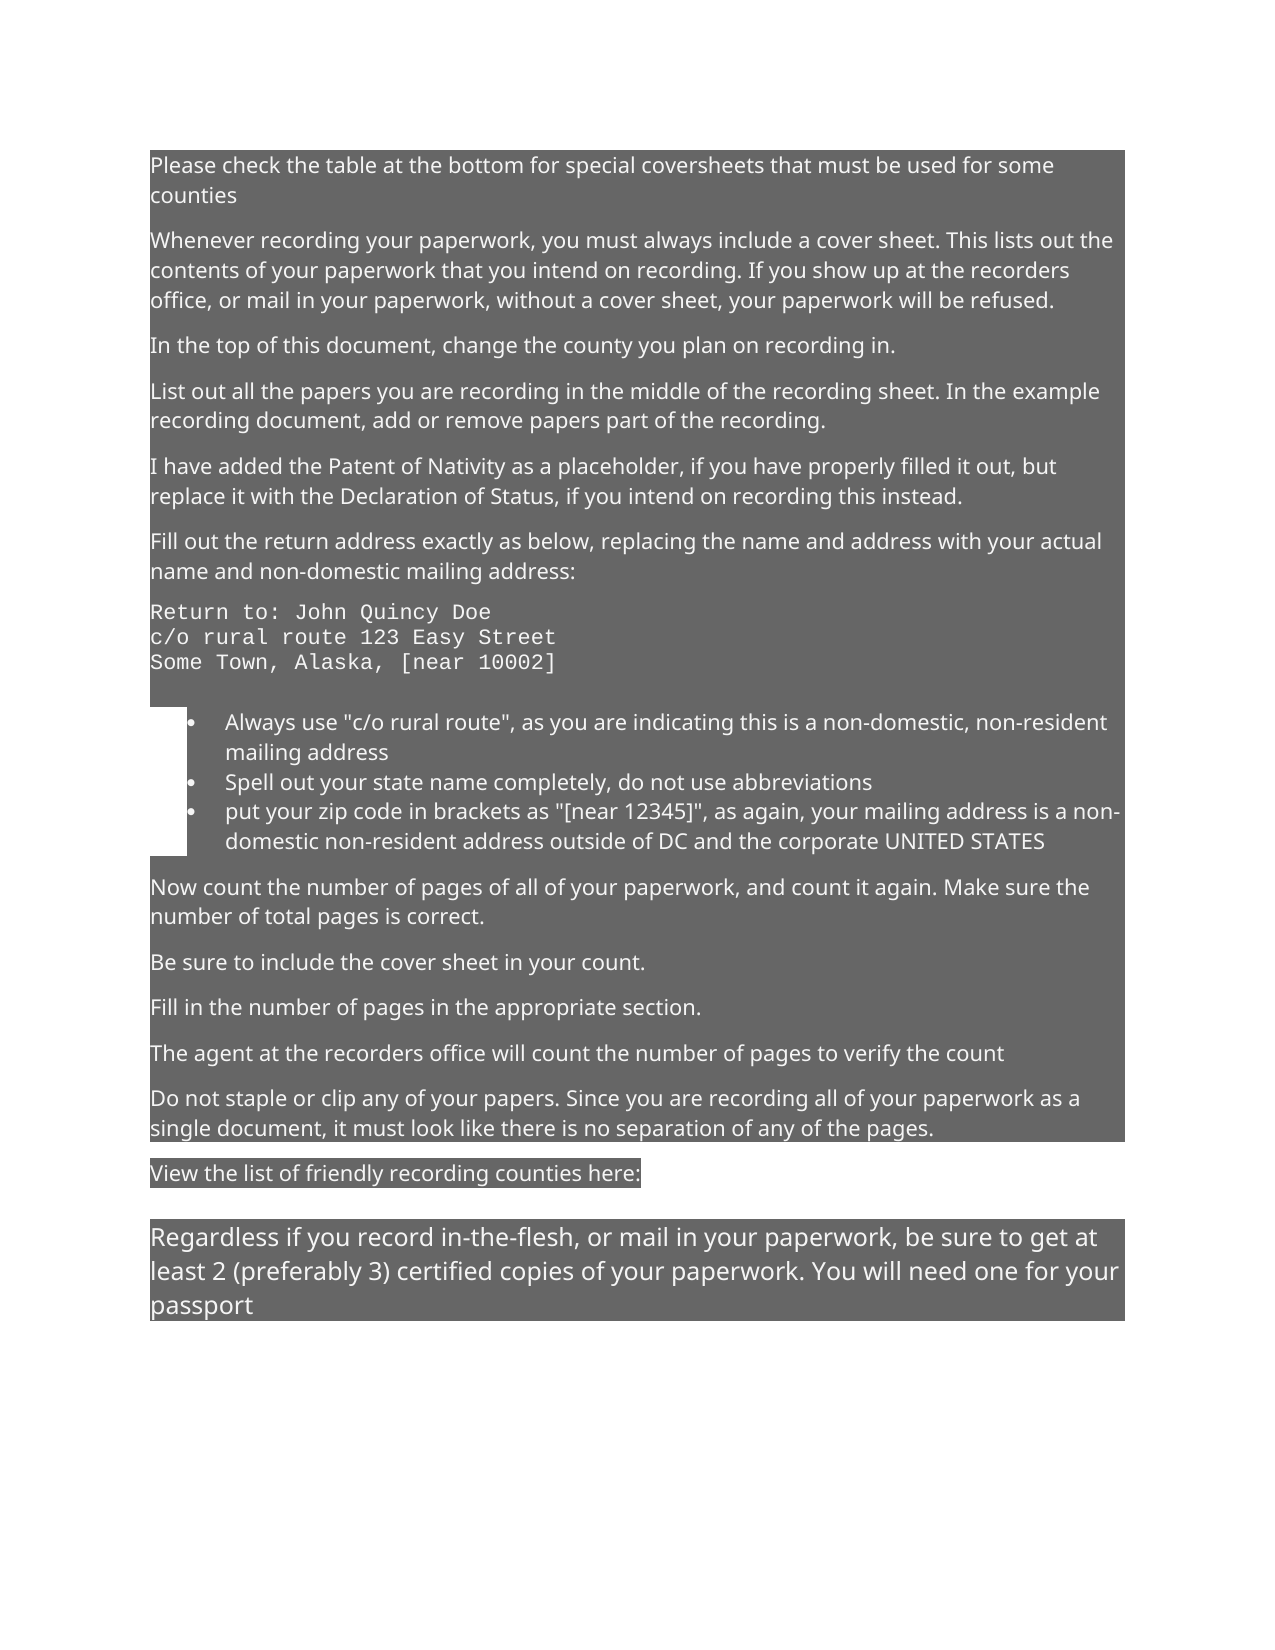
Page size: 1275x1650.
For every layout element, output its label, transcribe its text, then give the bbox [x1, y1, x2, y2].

text Please check the table at the bottom for special coversheets that must be used for some counties [150, 150, 1125, 209]
text Regardless if you record in-the-flesh, or mail in your paperwork, be sure to get at least 2 (preferably 3) certified copies of your paperwork. You will need one for your passport [150, 1219, 1125, 1321]
text Be sure to include the cover sheet in your count. [150, 947, 1125, 976]
text Fill out the return address exactly as below, replacing the name and address with your actual name and non-domestic mailing address: [150, 526, 1125, 586]
list Spell out your state name completely, do not use abbreviations [187, 766, 1125, 796]
list Always use "c/o rural route", as you are indicating this is a non-domestic, non-resident mailing address [187, 707, 1125, 766]
text In the top of this document, change the county you plan on recording in. [150, 330, 1125, 360]
text View the list of friendly recording counties here: [150, 1158, 1125, 1219]
text Fill in the number of pages in the appropriate section. [150, 992, 1125, 1022]
text Return to: John Quincy Doe c/o rural route 123 Easy Street Some Town, Alaska, [near 10002] [150, 601, 1125, 707]
list put your zip code in brackets as "[near 12345]", as again, your mailing address is a non-domestic non-resident address outside of DC and the corporate UNITED STATES [187, 796, 1125, 856]
text Do not staple or clip any of your papers. Since you are recording all of your paperwork as a single document, it must look like there is no separation of any of the pages. [150, 1083, 1125, 1142]
text List out all the papers you are recording in the middle of the recording sheet. In the example recording document, add or remove papers part of the recording. [150, 376, 1125, 435]
text I have added the Patent of Nativity as a placeholder, if you have properly filled it out, but replace it with the Declaration of Status, if you intend on recording this instead. [150, 451, 1125, 510]
text Now count the number of pages of all of your paperwork, and count it again. Make sure the number of total pages is correct. [150, 871, 1125, 931]
text Whenever recording your paperwork, you must always include a cover sheet. This lists out the contents of your paperwork that you intend on recording. If you show up at the recorders office, or mail in your paperwork, without a cover sheet, your paperwork will be refused. [150, 225, 1125, 314]
text The agent at the recorders office will count the number of pages to verify the count [150, 1037, 1125, 1067]
